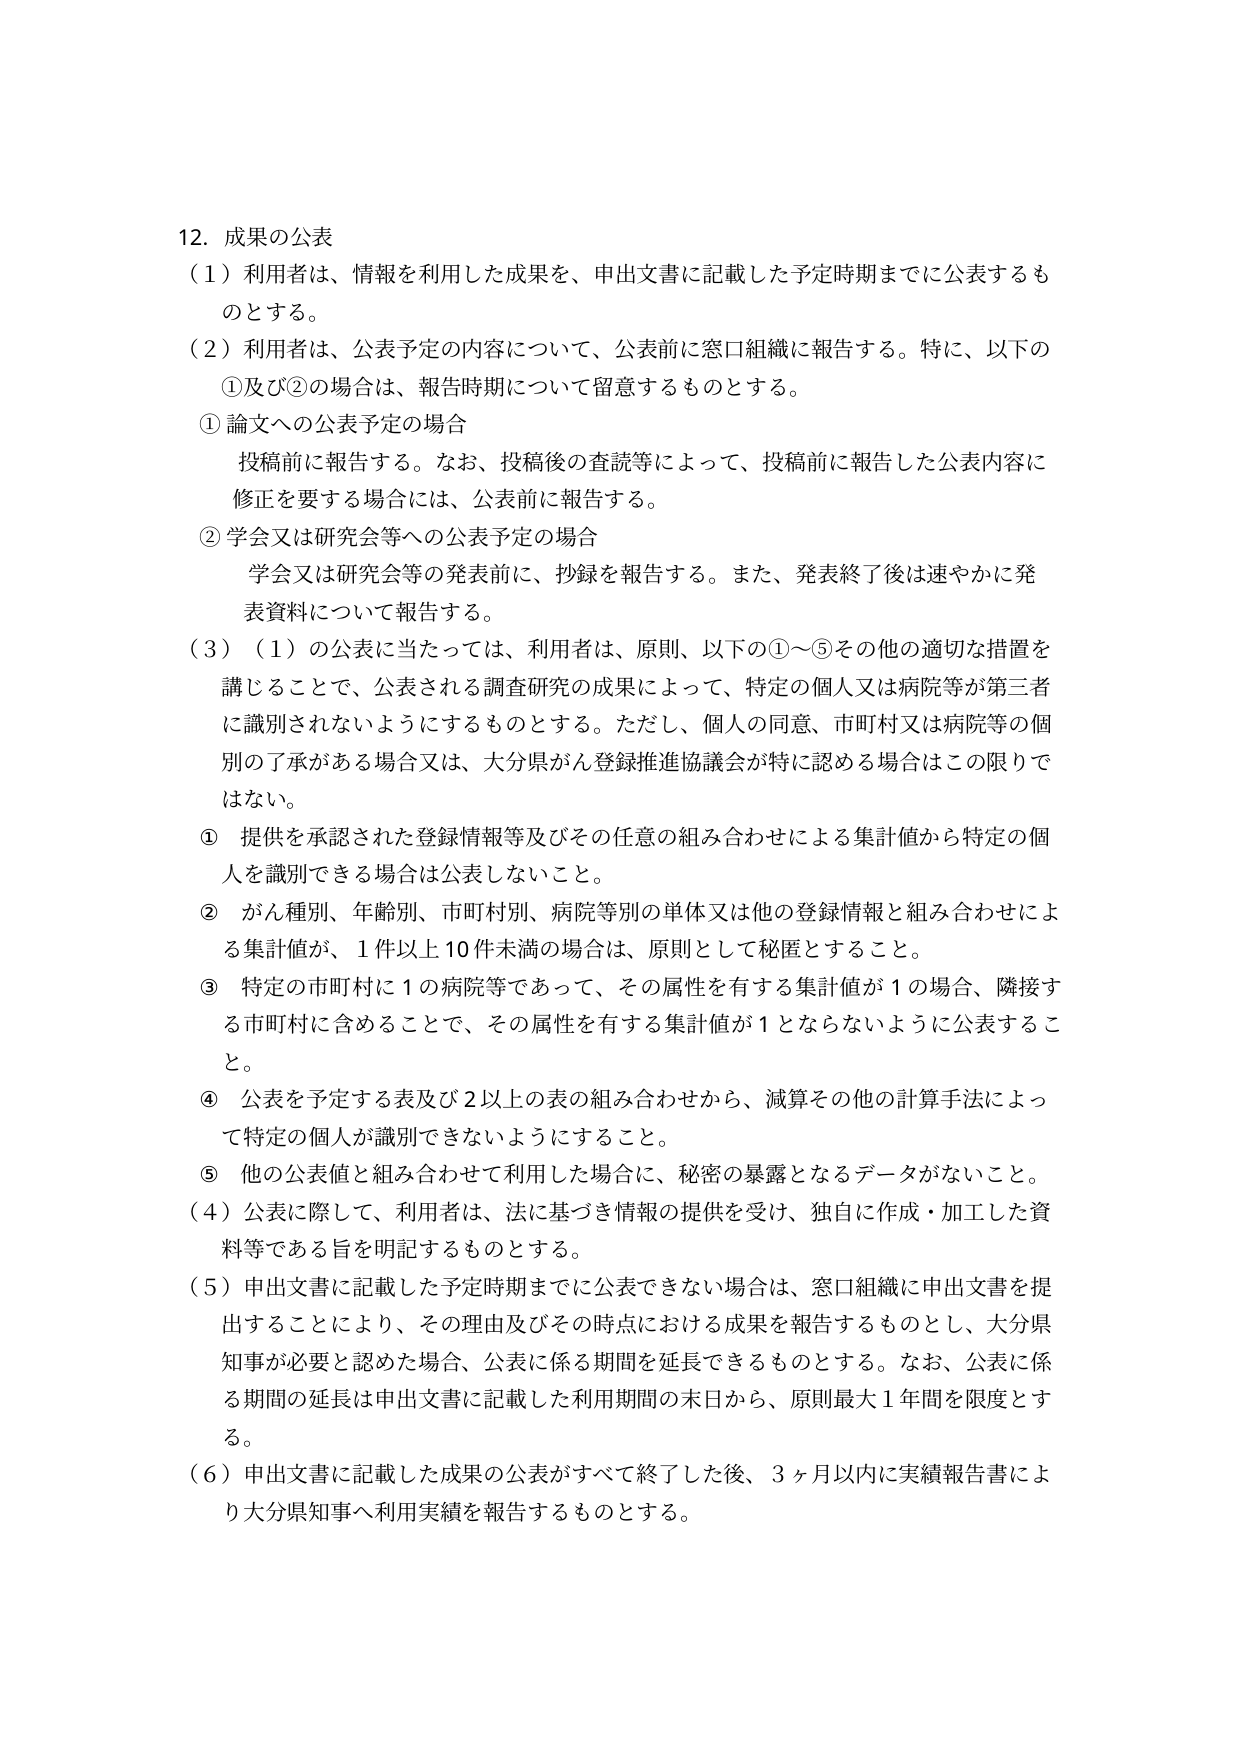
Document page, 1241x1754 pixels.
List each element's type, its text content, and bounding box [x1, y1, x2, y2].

text （１）利用者は、情報を利用した成果を、申出文書に記載した予定時期までに公表するものとする。 [177, 254, 1063, 329]
text ③ 特定の市町村に1の病院等であって、その属性を有する集計値が1の場合、隣接する市町村に含めることで、その属性を有する集計値が1とならないように公表すること。 [199, 967, 1063, 1079]
text ① 論文への公表予定の場合 [177, 404, 1063, 442]
text 学会又は研究会等の発表前に、抄録を報告する。また、発表終了後は速やかに発 表資料について報告する。 [177, 554, 1063, 629]
text （５）申出文書に記載した予定時期までに公表できない場合は、窓口組織に申出文書を提出することにより、その理由及びその時点における成果を報告するものとし、大分県知事が必要と認めた場合、公表に係る期間を延長できるものとする。なお、公表に係る期間の延長は申出文書に記載した利用期間の末日から、原則最大１年間を限度とする。 [177, 1267, 1063, 1454]
text ④ 公表を予定する表及び2以上の表の組み合わせから、減算その他の計算手法によって特定の個人が識別できないようにすること。 [199, 1079, 1063, 1154]
text 投稿前に報告する。なお、投稿後の査読等によって、投稿前に報告した公表内容に修正を要する場合には、公表前に報告する。 [177, 442, 1063, 517]
text （４）公表に際して、利用者は、法に基づき情報の提供を受け、独自に作成・加工した資料等である旨を明記するものとする。 [177, 1192, 1063, 1267]
text ⑤ 他の公表値と組み合わせて利用した場合に、秘密の暴露となるデータがないこと。 [199, 1154, 1041, 1192]
text 12．成果の公表 [177, 217, 1063, 254]
text （６）申出文書に記載した成果の公表がすべて終了した後、３ヶ月以内に実績報告書により大分県知事へ利用実績を報告するものとする。 [177, 1454, 1063, 1529]
text ② 学会又は研究会等への公表予定の場合 [177, 517, 1063, 554]
text ② がん種別、年齢別、市町村別、病院等別の単体又は他の登録情報と組み合わせによる集計値が、１件以上10件未満の場合は、原則として秘匿とすること。 [199, 892, 1063, 967]
text （３）（１）の公表に当たっては、利用者は、原則、以下の①～⑤その他の適切な措置を講じることで、公表される調査研究の成果によって、特定の個人又は病院等が第三者に識別されないようにするものとする。ただし、個人の同意、市町村又は病院等の個別の了承がある場合又は、大分県がん登録推進協議会が特に認める場合はこの限りではない。 [177, 629, 1063, 817]
text ① 提供を承認された登録情報等及びその任意の組み合わせによる集計値から特定の個人を識別できる場合は公表しないこと。 [199, 817, 1063, 892]
text （２）利用者は、公表予定の内容について、公表前に窓口組織に報告する。特に、以下の①及び②の場合は、報告時期について留意するものとする。 [177, 329, 1063, 404]
